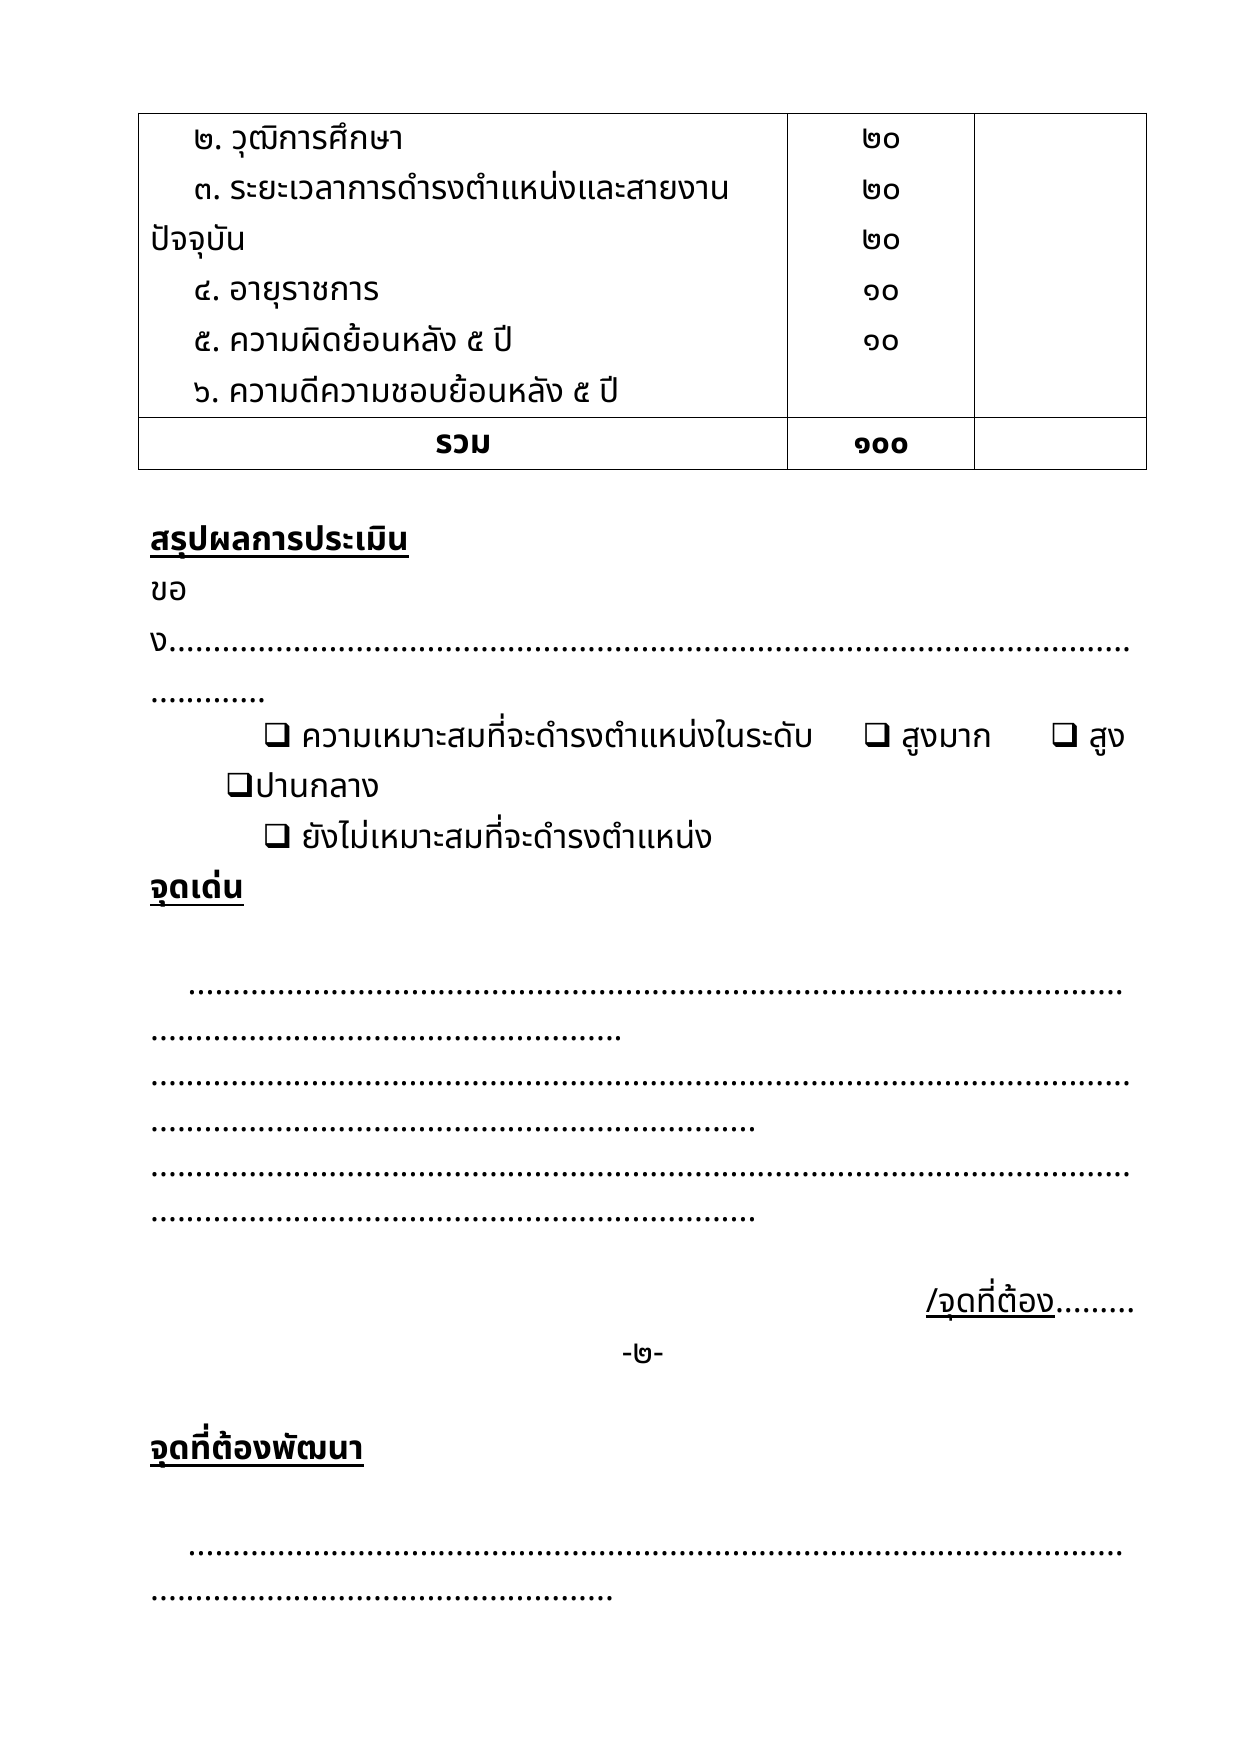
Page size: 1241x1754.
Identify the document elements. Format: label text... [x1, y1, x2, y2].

text ความเหมาะสมที่จะดำรงตำแหน่งในระดับ สูงมาก สูง ปานกลาง [150, 712, 1135, 813]
table_cell [975, 114, 1146, 417]
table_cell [139, 114, 787, 417]
table_cell ๑๐๐ [788, 418, 974, 468]
text ยังไม่เหมาะสมที่จะดำรงตำแหน่ง [150, 813, 1135, 863]
text /จุดที่ต้อง......... [150, 1277, 1135, 1328]
text .............................................................................................................................................................. [150, 914, 1135, 1050]
text -๒- [150, 1328, 1135, 1378]
table_cell [975, 418, 1146, 468]
text สรุปผลการประเมิน ของ......................................................................................................................... [150, 515, 1135, 712]
table_cell รวม [139, 418, 787, 468]
text ............................................................................................................................................................. [150, 1474, 1135, 1610]
text จุดที่ต้องพัฒนา [150, 1424, 1135, 1474]
text จุดเด่น [150, 863, 1135, 914]
table_cell ๒๐ ๒๐ ๒๐ ๒๐ ๑๐ ๑๐ [788, 114, 974, 417]
